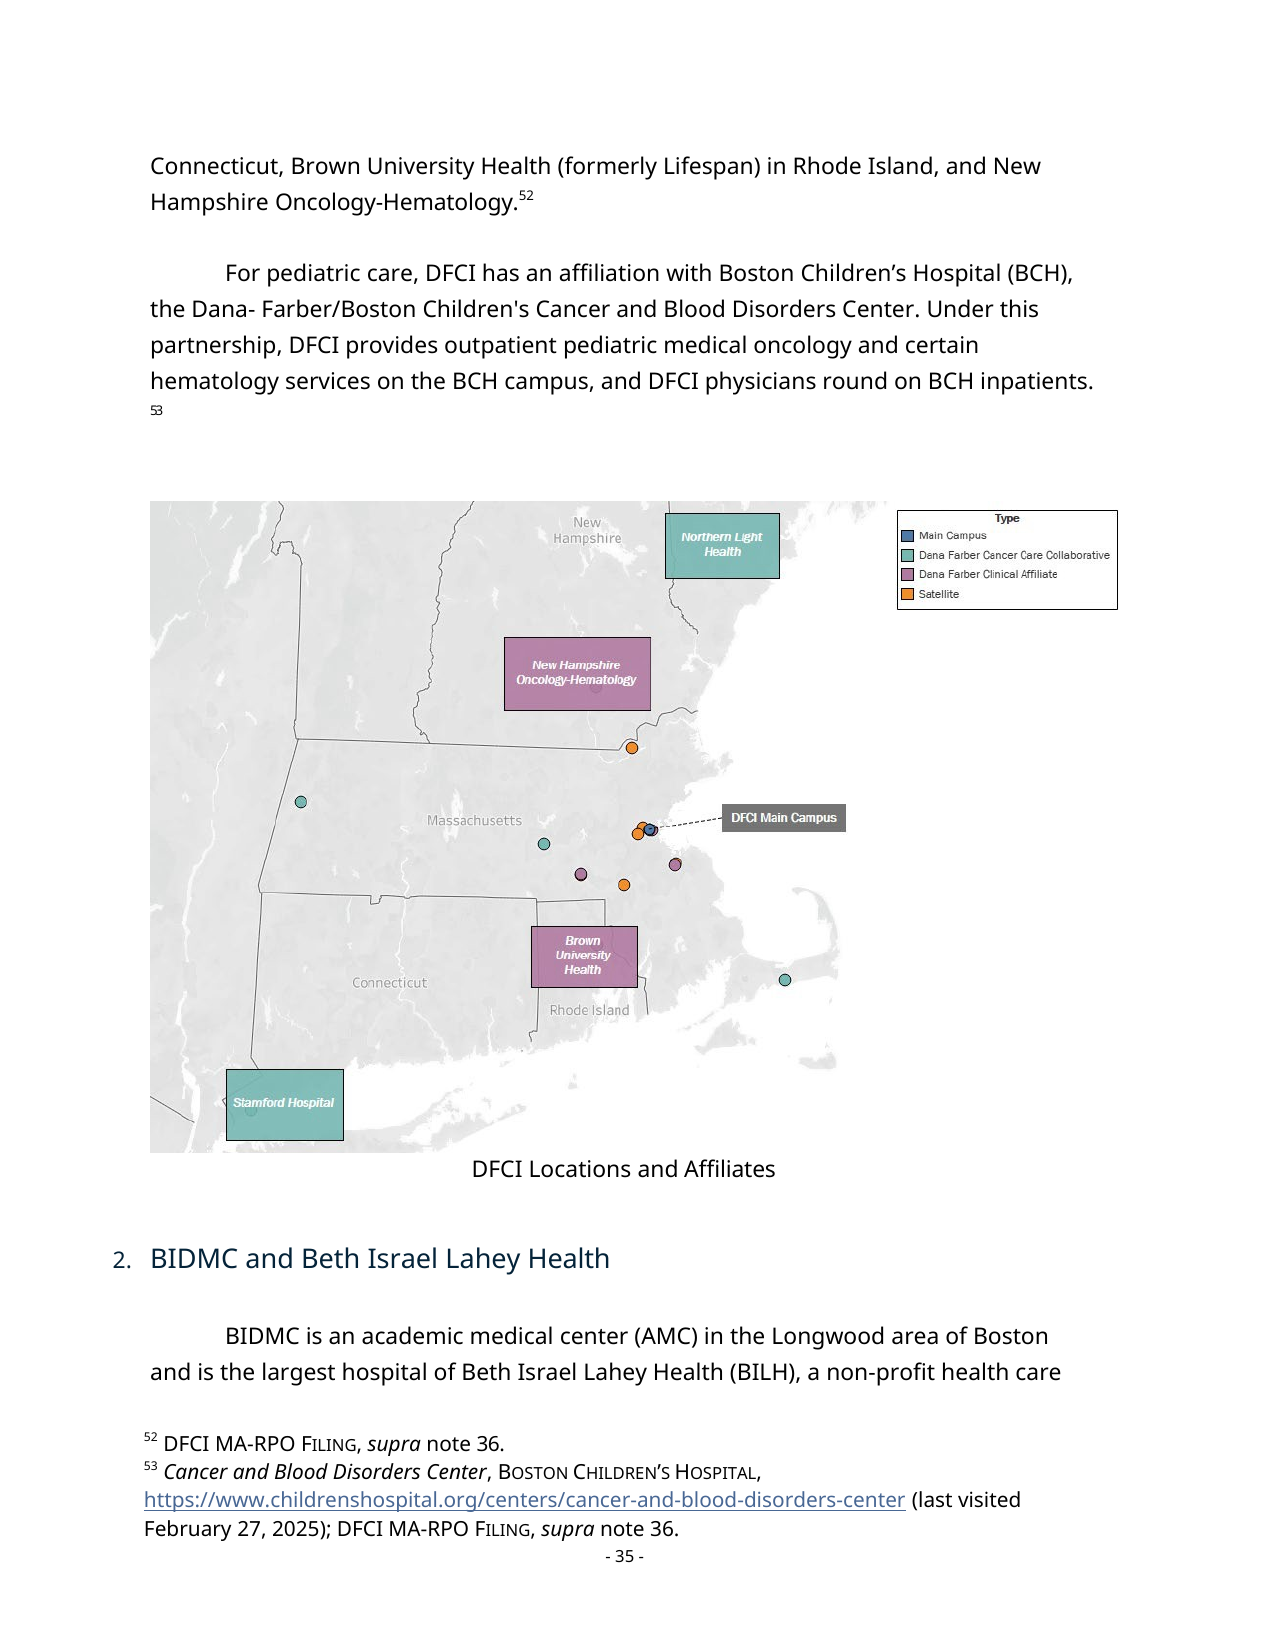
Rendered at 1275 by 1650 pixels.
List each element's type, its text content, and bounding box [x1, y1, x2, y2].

text Connecticut, Brown University Health (formerly Lifespan) in Rhode Island, and New Hampshire Oncology-Hematology. [150, 150, 1057, 217]
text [150, 1320, 1090, 1387]
text For pediatric care, DFCI has an affiliation with Boston Children’s Hospital (BCH), the Dana- Farber/Boston Children's Cancer and Blood Disorders Center. Under this partnership, DFCI provides outpatient pediatric medical oncology and certain hematology services on the BCH campus, and DFCI physicians round on BCH inpatients. [150, 257, 1100, 432]
subtitle BIDMC and Beth Israel Lahey Health [112, 1239, 1198, 1276]
text DFCI Locations and Affiliates [50, 472, 1197, 1184]
